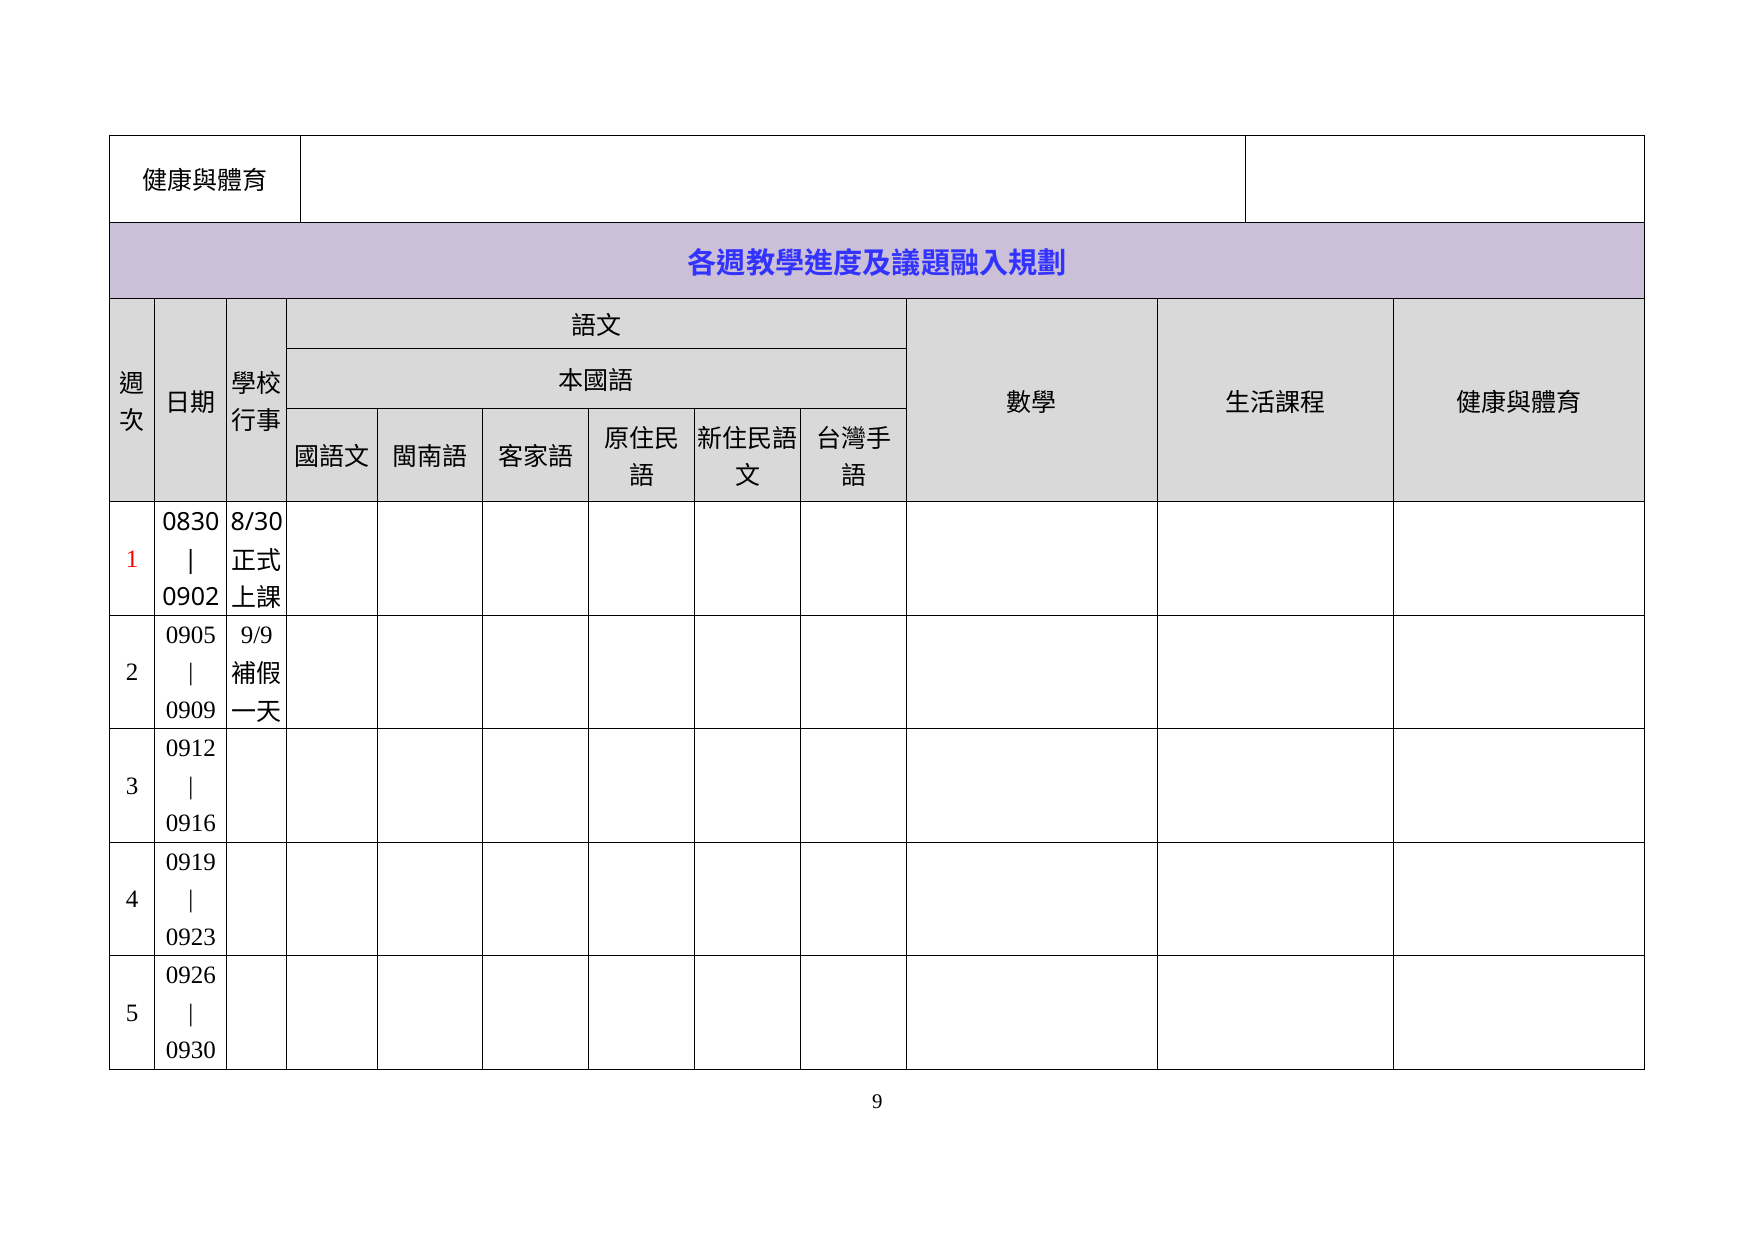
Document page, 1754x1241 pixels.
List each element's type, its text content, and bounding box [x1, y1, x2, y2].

table_cell [695, 616, 800, 728]
table_cell 各週教學進度及議題融入規劃 [110, 223, 1644, 298]
table_cell 1 [110, 502, 154, 614]
table_cell [801, 502, 906, 614]
table_cell [483, 729, 588, 842]
table_cell 4 [110, 843, 154, 955]
table_cell [378, 729, 482, 842]
table_cell [287, 502, 377, 614]
table_cell [1394, 729, 1644, 842]
table_cell [1158, 956, 1393, 1069]
table_cell [378, 956, 482, 1069]
table_cell [801, 616, 906, 728]
table_cell [1394, 956, 1644, 1069]
table_cell 本國語 [287, 349, 906, 408]
table_cell [589, 729, 694, 842]
table_cell 學校行事 [227, 299, 286, 501]
table_cell [483, 616, 588, 728]
table_cell 新住民語文 [695, 409, 800, 501]
table_cell 數學 [907, 299, 1157, 501]
table_cell [483, 956, 588, 1069]
table_cell [801, 729, 906, 842]
table_cell 3 [110, 729, 154, 842]
table_cell 客家語 [483, 409, 588, 501]
table_cell [287, 729, 377, 842]
table_cell [1158, 502, 1393, 614]
table_cell [589, 843, 694, 955]
table_cell [1246, 136, 1644, 222]
table_cell [589, 502, 694, 614]
table_cell 0905 | 0909 [155, 616, 226, 728]
table_cell [1394, 843, 1644, 955]
table_cell [1158, 616, 1393, 728]
table_cell 國語文 [287, 409, 377, 501]
table_cell [227, 729, 286, 842]
table_cell 2 [110, 616, 154, 728]
table_cell 0926 | 0930 [155, 956, 226, 1069]
table_cell 0919 | 0923 [155, 843, 226, 955]
table_cell 健康與體育 [1394, 299, 1644, 501]
table_cell [287, 956, 377, 1069]
table_cell [378, 616, 482, 728]
table_cell 8/30正式上課 [227, 502, 286, 614]
table_cell 生活課程 [1158, 299, 1393, 501]
table_cell [483, 843, 588, 955]
table_cell [907, 616, 1157, 728]
table_cell [301, 136, 1245, 222]
table_cell 週 次 [110, 299, 154, 501]
table_cell [907, 502, 1157, 614]
table_cell [287, 843, 377, 955]
table_cell 0830 | 0902 [155, 502, 226, 614]
table_cell [227, 843, 286, 955]
table_cell [378, 843, 482, 955]
table_cell 語文 [287, 299, 906, 348]
table_cell 原住民語 [589, 409, 694, 501]
table_cell 健康與體育 [110, 136, 300, 222]
table_cell [695, 502, 800, 614]
table_cell 台灣手語 [801, 409, 906, 501]
table_cell [1158, 729, 1393, 842]
table_cell [1394, 616, 1644, 728]
table_cell 0912 | 0916 [155, 729, 226, 842]
table_cell [1158, 843, 1393, 955]
table_cell [378, 502, 482, 614]
table_cell [1394, 502, 1644, 614]
table_cell [589, 956, 694, 1069]
table_cell [287, 616, 377, 728]
table_cell [695, 729, 800, 842]
table_cell [589, 616, 694, 728]
table_cell [801, 956, 906, 1069]
table_cell 閩南語 [378, 409, 482, 501]
table_cell [907, 956, 1157, 1069]
table_cell [227, 956, 286, 1069]
table_cell 日期 [155, 299, 226, 501]
table_cell [483, 502, 588, 614]
table_cell [695, 843, 800, 955]
table_cell [907, 729, 1157, 842]
table_cell [801, 843, 906, 955]
table_cell [695, 956, 800, 1069]
table_cell 5 [110, 956, 154, 1069]
table_cell [907, 843, 1157, 955]
table_cell 9/9補假一天 [227, 616, 286, 728]
